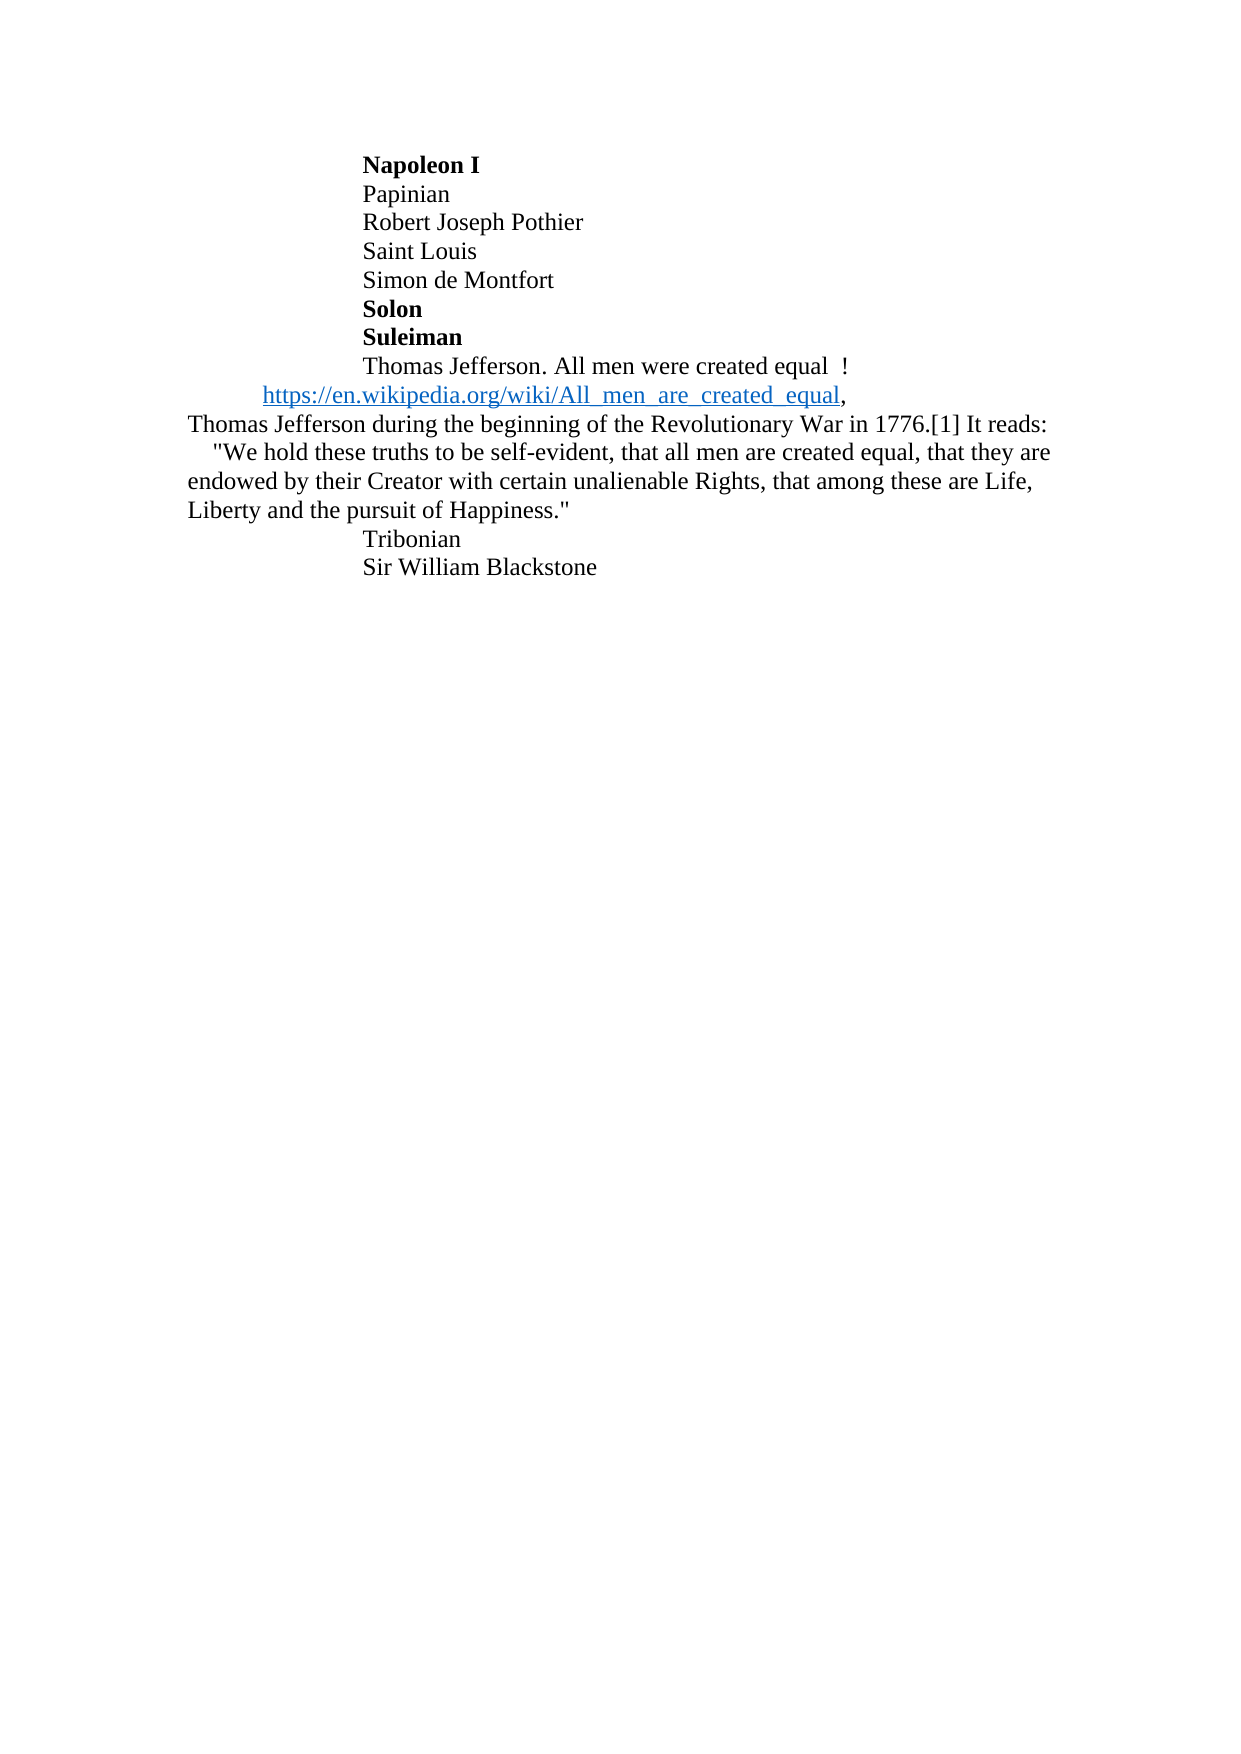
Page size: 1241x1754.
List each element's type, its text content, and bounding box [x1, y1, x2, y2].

text Napoleon I [187, 150, 1053, 179]
text Thomas Jefferson during the beginning of the Revolutionary War in 1776.[1] It reads: [187, 409, 1053, 437]
text Tribonian [187, 524, 1053, 552]
text Sir William Blackstone [187, 552, 1053, 581]
text "We hold these truths to be self-evident, that all men are created equal, that they are endowed by their Creator with certain unalienable Rights, that among these are Life, Liberty and the pursuit of Happiness." [187, 437, 1053, 524]
text Solon [187, 294, 1053, 322]
text Suleiman [187, 322, 1053, 351]
text Robert Joseph Pothier [187, 207, 1053, 236]
text Saint Louis [187, 236, 1053, 265]
text https://en.wikipedia.org/wiki/All_men_are_created_equal, [187, 380, 1053, 409]
text Simon de Montfort [187, 265, 1053, 294]
text Papinian [187, 179, 1053, 207]
text Thomas Jefferson. All men were created equal ! [187, 351, 1053, 380]
